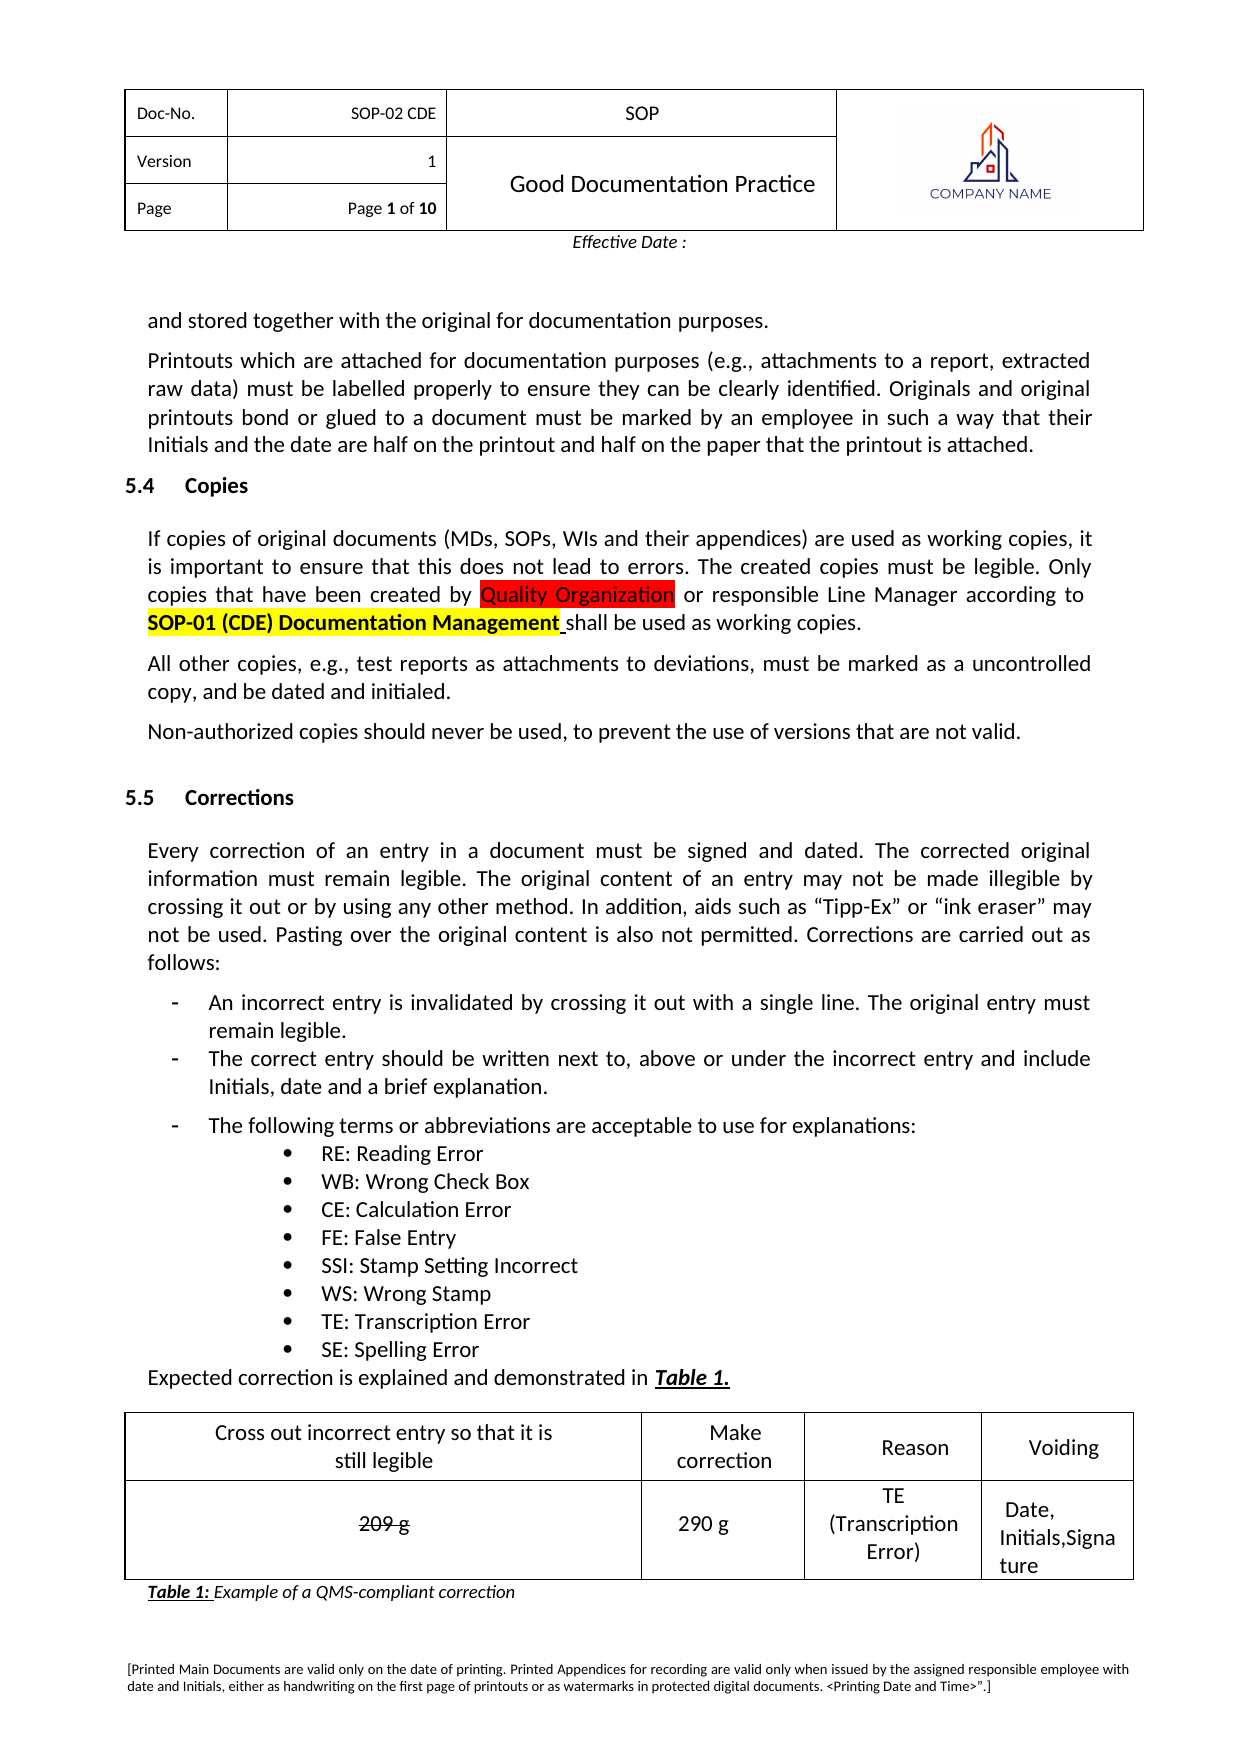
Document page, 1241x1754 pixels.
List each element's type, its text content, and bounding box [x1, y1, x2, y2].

subtitle Copies [125, 471, 1132, 499]
text Table 1: Example of a QMS-compliant correction [147, 1581, 1132, 1603]
list WS: Wrong Stamp [283, 1279, 1132, 1307]
list WB: Wrong Check Box [283, 1167, 1132, 1195]
list The following terms or abbreviations are acceptable to use for explanations: [171, 1111, 1132, 1139]
list TE: Transcription Error [283, 1307, 1132, 1335]
table_header Voiding [982, 1413, 1133, 1480]
list The correct entry should be written next to, above or under the incorrect entry and include Initials, date and a brief explanation. [171, 1044, 1093, 1101]
list SSI: Stamp Setting Incorrect [283, 1251, 1132, 1279]
list An incorrect entry is invalidated by crossing it out with a single line. The original entry must remain legible. [171, 988, 1093, 1044]
text If copies of original documents (MDs, SOPs, WIs and their appendices) are used as working copies, it is important to ensure that this does not lead to errors. The created copies must be legible. Only copies that have been created by Quality Organization or responsible Line Manager according to SOP-01 (CDE) Documentation Management shall be used as working copies. [147, 524, 1093, 636]
table_cell 290 g [642, 1481, 804, 1579]
table_header Reason [805, 1413, 981, 1480]
table_cell 209 g [126, 1481, 641, 1579]
list RE: Reading Error [283, 1139, 1132, 1167]
text Expected correction is explained and demonstrated in Table 1. [147, 1363, 1093, 1391]
text Every correction of an entry in a document must be signed and dated. The corrected original information must remain legible. The original content of an entry may not be made illegible by crossing it out or by using any other method. In addition, aids such as “Tipp-Ex” or “ink eraser” may not be used. Pasting over the original content is also not permitted. Corrections are carried out as follows: [147, 836, 1093, 976]
table_header Make correction [642, 1413, 804, 1480]
text Non-authorized copies should never be used, to prevent the use of versions that are not valid. [147, 717, 1132, 745]
table_header Cross out incorrect entry so that it is still legible [126, 1413, 641, 1480]
list SE: Spelling Error [283, 1335, 1132, 1363]
text Printouts which are attached for documentation purposes (e.g., attachments to a report, extracted raw data) must be labelled properly to ensure they can be clearly identified. Originals and original printouts bond or glued to a document must be marked by an employee in such a way that their Initials and the date are half on the printout and half on the paper that the printout is attached. [147, 347, 1093, 459]
picture [896, 101, 1085, 219]
subtitle Corrections [125, 783, 1132, 811]
table_cell TE (Transcription Error) [805, 1481, 981, 1579]
table_cell Date, Initials,Signature [982, 1481, 1133, 1579]
list FE: False Entry [283, 1223, 1132, 1251]
list CE: Calculation Error [283, 1195, 1132, 1223]
text All other copies, e.g., test reports as attachments to deviations, must be marked as a uncontrolled copy, and be dated and initialed. [147, 649, 1093, 705]
